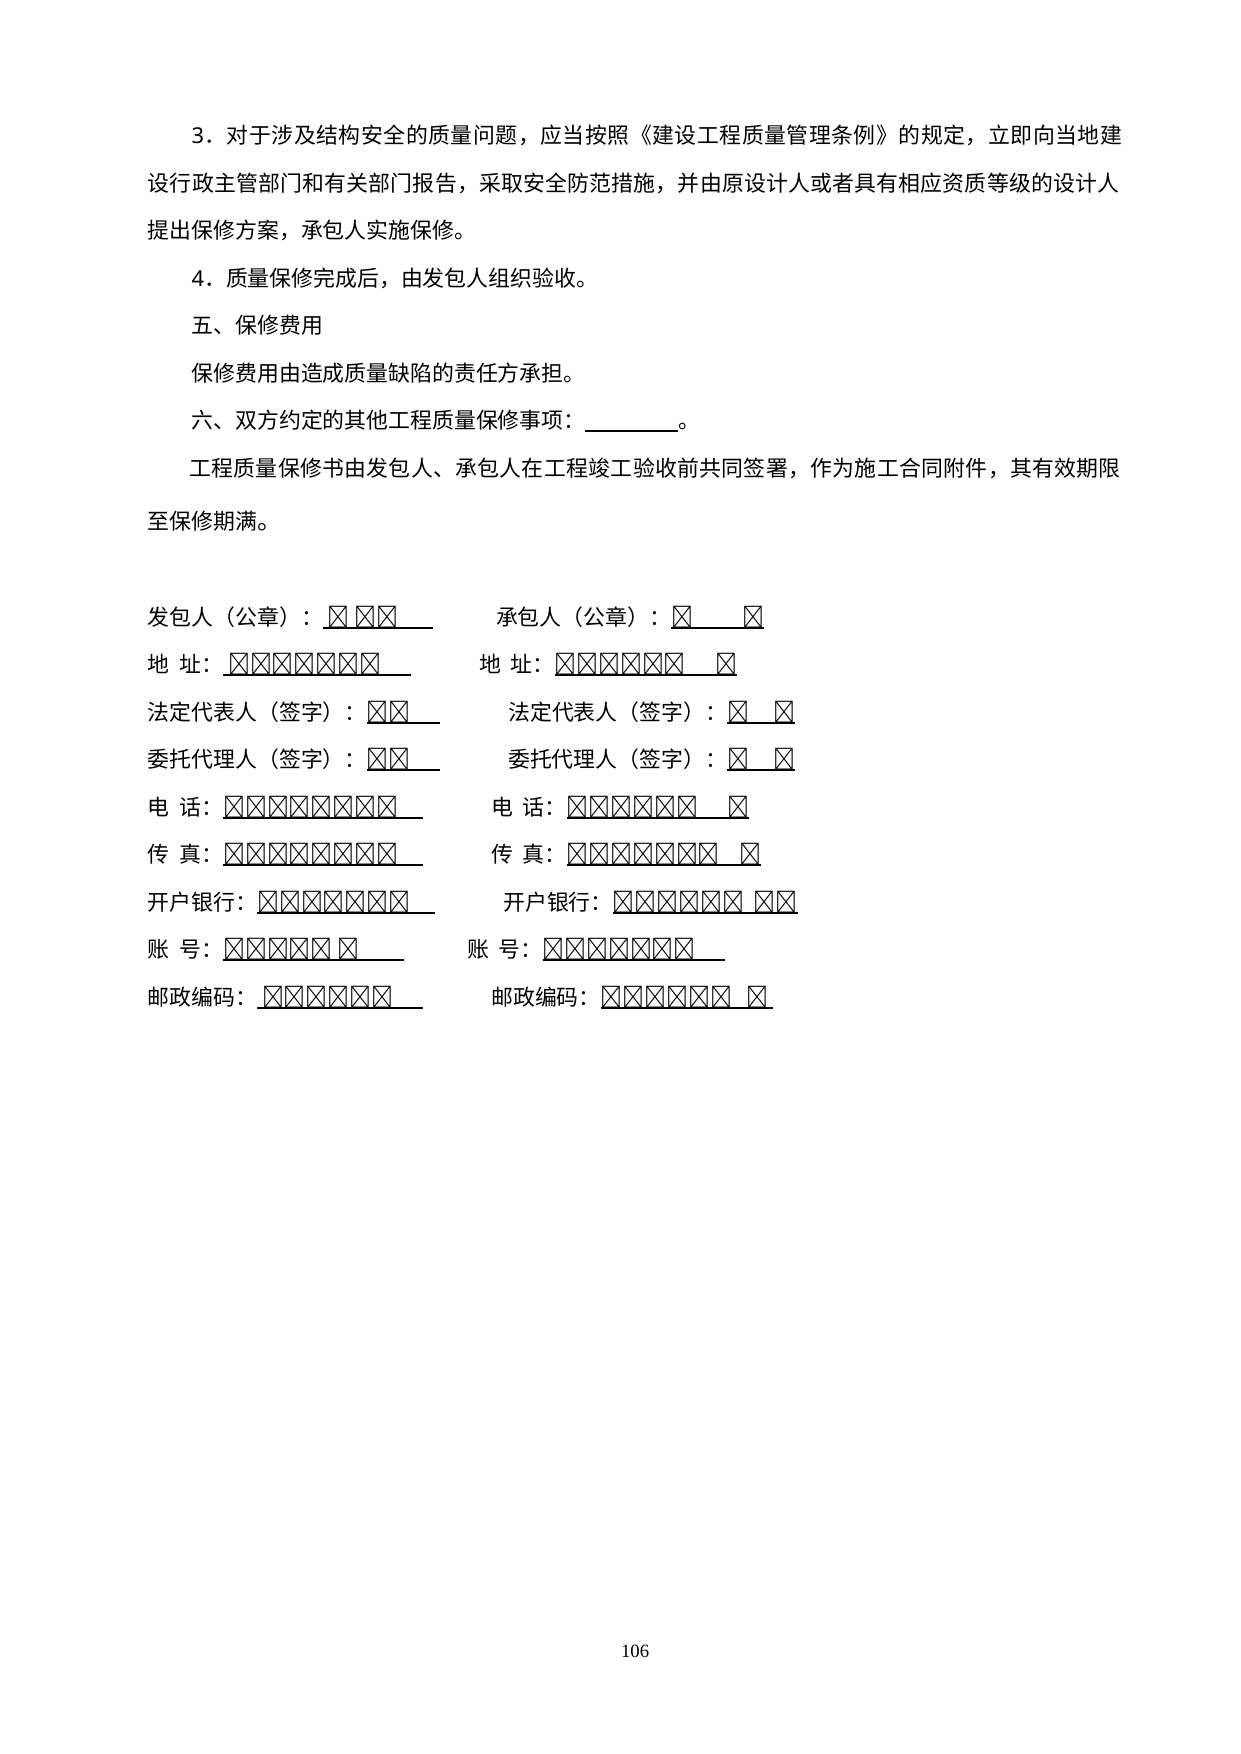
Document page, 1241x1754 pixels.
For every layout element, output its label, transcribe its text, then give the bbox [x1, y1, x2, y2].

text 五、保修费用 [148, 308, 1122, 340]
text 工程质量保修书由发包人、承包人在工程竣工验收前共同签署，作为施工合同附件，其有效期限至保修期满。 [148, 451, 1122, 537]
text 发包人（公章）：   承包人（公章）：  [148, 600, 1122, 631]
text 传 真： 传 真：  [148, 837, 1122, 869]
text 地 址：  地 址：  [148, 647, 1122, 679]
text 账 号：  账 号： [148, 932, 1122, 964]
text 六、双方约定的其他工程质量保修事项： 。 [148, 403, 1122, 435]
text 4．质量保修完成后，由发包人组织验收。 [148, 261, 1122, 292]
text 开户银行： 开户银行：  [148, 885, 1122, 916]
text 法定代表人（签字）： 法定代表人（签字）：  [148, 695, 1122, 726]
text 保修费用由造成质量缺陷的责任方承担。 [148, 356, 1122, 387]
text 委托代理人（签字）： 委托代理人（签字）：  [148, 742, 1122, 774]
text 3．对于涉及结构安全的质量问题，应当按照《建设工程质量管理条例》的规定，立即向当地建设行政主管部门和有关部门报告，采取安全防范措施，并由原设计人或者具有相应资质等级的设计人提出保修方案，承包人实施保修。 [148, 118, 1122, 245]
text 电 话： 电 话：  [148, 790, 1122, 821]
text 邮政编码：  邮政编码：  [148, 980, 1122, 1011]
